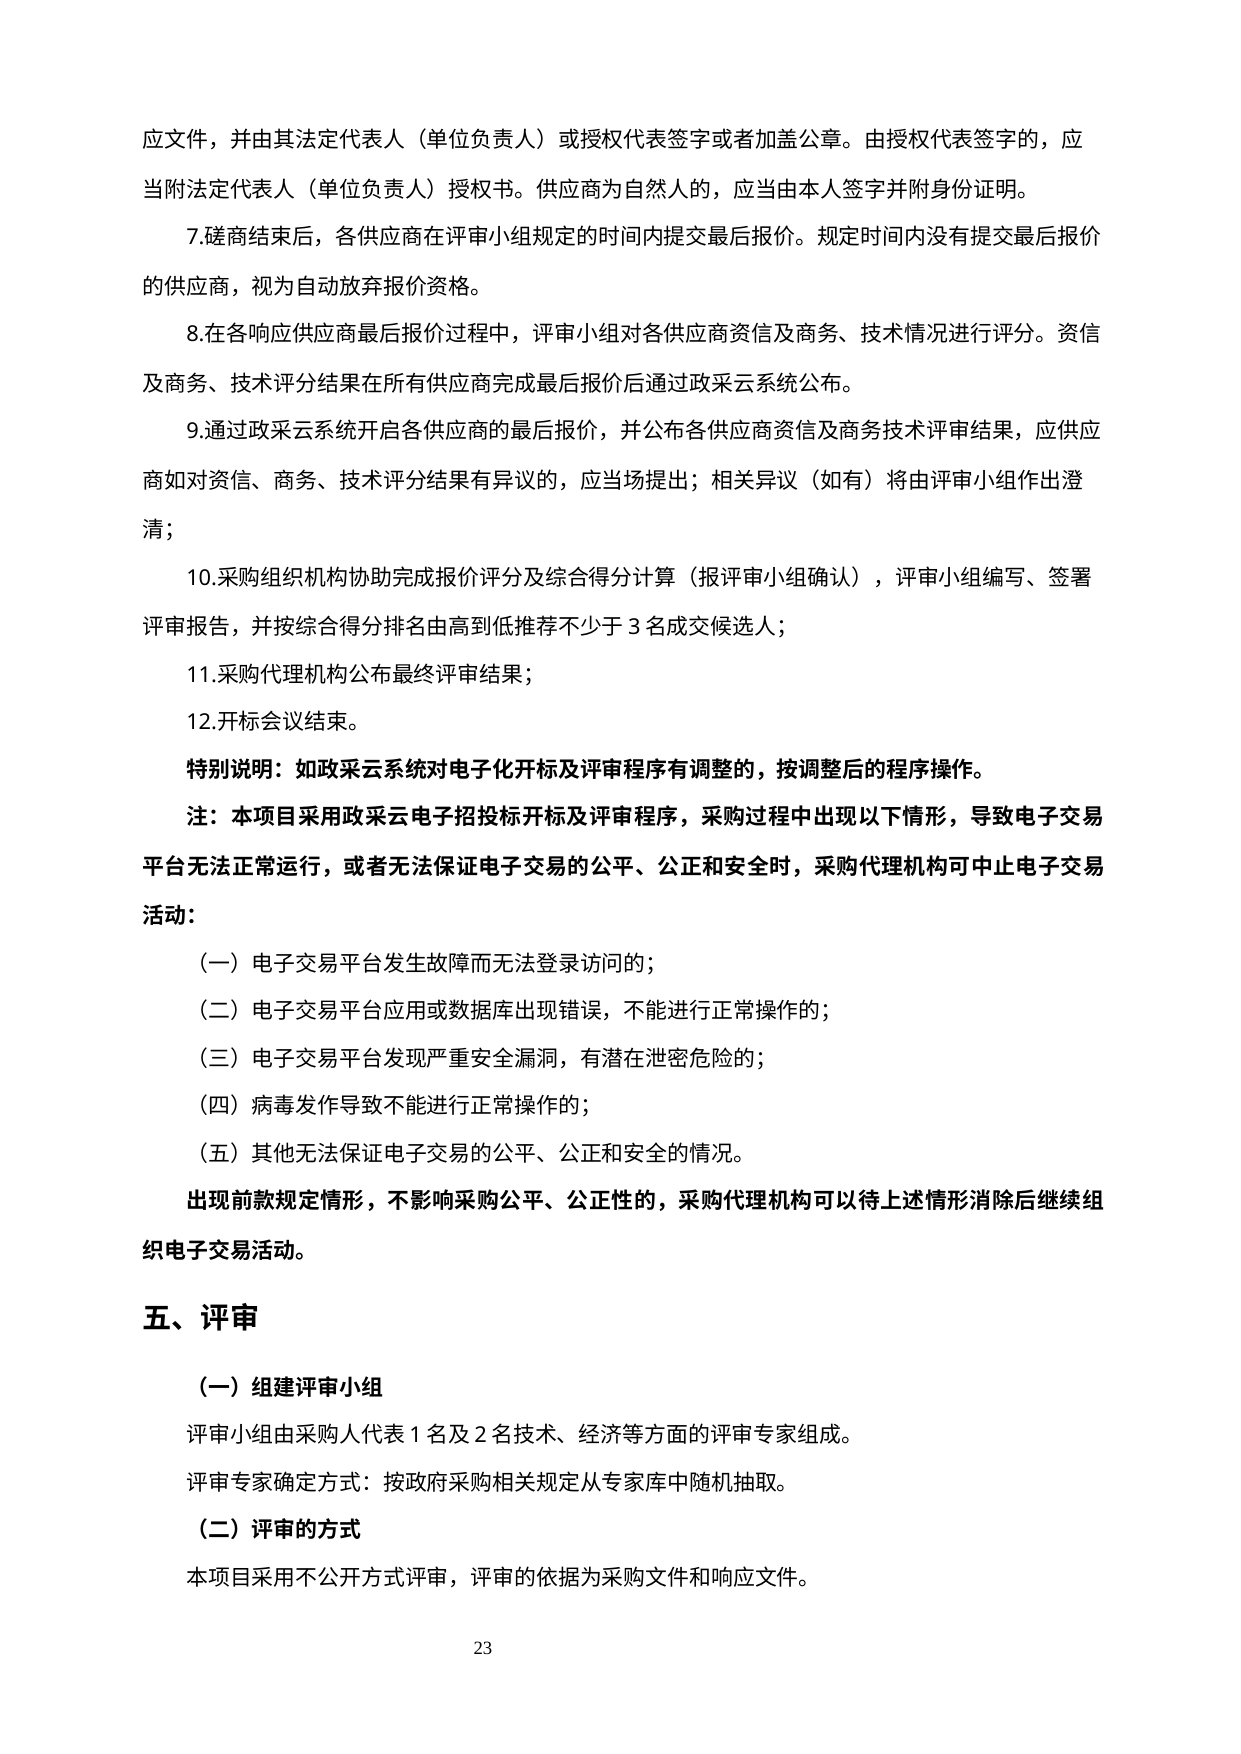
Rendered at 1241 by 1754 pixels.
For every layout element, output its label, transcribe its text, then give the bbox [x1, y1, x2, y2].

text 评审专家确定方式：按政府采购相关规定从专家库中随机抽取。 [142, 1461, 1104, 1501]
text 评审小组由采购人代表1名及2名技术、经济等方面的评审专家组成。 [142, 1413, 1104, 1453]
text 7.磋商结束后，各供应商在评审小组规定的时间内提交最后报价。规定时间内没有提交最后报价的供应商，视为自动放弃报价资格。 [142, 216, 1104, 304]
text （四）病毒发作导致不能进行正常操作的； [142, 1084, 1104, 1124]
subtitle 五、评审 [142, 1276, 1104, 1356]
text （一）组建评审小组 [142, 1366, 1104, 1406]
text （五）其他无法保证电子交易的公平、公正和安全的情况。 [142, 1132, 1104, 1171]
text 注：本项目采用政采云电子招投标开标及评审程序，采购过程中出现以下情形，导致电子交易平台无法正常运行，或者无法保证电子交易的公平、公正和安全时，采购代理机构可中止电子交易活动： [142, 795, 1104, 934]
text （二）电子交易平台应用或数据库出现错误，不能进行正常操作的； [142, 989, 1104, 1029]
text （二）评审的方式 [142, 1508, 1104, 1548]
text （一）电子交易平台发生故障而无法登录访问的； [142, 942, 1104, 981]
text 12.开标会议结束。 [142, 700, 1104, 740]
text （三）电子交易平台发现严重安全漏洞，有潜在泄密危险的； [142, 1037, 1104, 1076]
text 11.采购代理机构公布最终评审结果； [142, 653, 1104, 692]
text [142, 118, 1104, 208]
text 出现前款规定情形，不影响采购公平、公正性的，采购代理机构可以待上述情形消除后继续组织电子交易活动。 [142, 1179, 1104, 1268]
text 9.通过政采云系统开启各供应商的最后报价，并公布各供应商资信及商务技术评审结果，应供应商如对资信、商务、技术评分结果有异议的，应当场提出；相关异议（如有）将由评审小组作出澄清； [142, 409, 1104, 548]
text 特别说明：如政采云系统对电子化开标及评审程序有调整的，按调整后的程序操作。 [142, 748, 1104, 787]
text 10.采购组织机构协助完成报价评分及综合得分计算（报评审小组确认），评审小组编写、签署评审报告，并按综合得分排名由高到低推荐不少于3名成交候选人； [142, 556, 1104, 645]
text 8.在各响应供应商最后报价过程中，评审小组对各供应商资信及商务、技术情况进行评分。资信及商务、技术评分结果在所有供应商完成最后报价后通过政采云系统公布。 [142, 312, 1104, 402]
text 本项目采用不公开方式评审，评审的依据为采购文件和响应文件。 [164, 1556, 1104, 1596]
